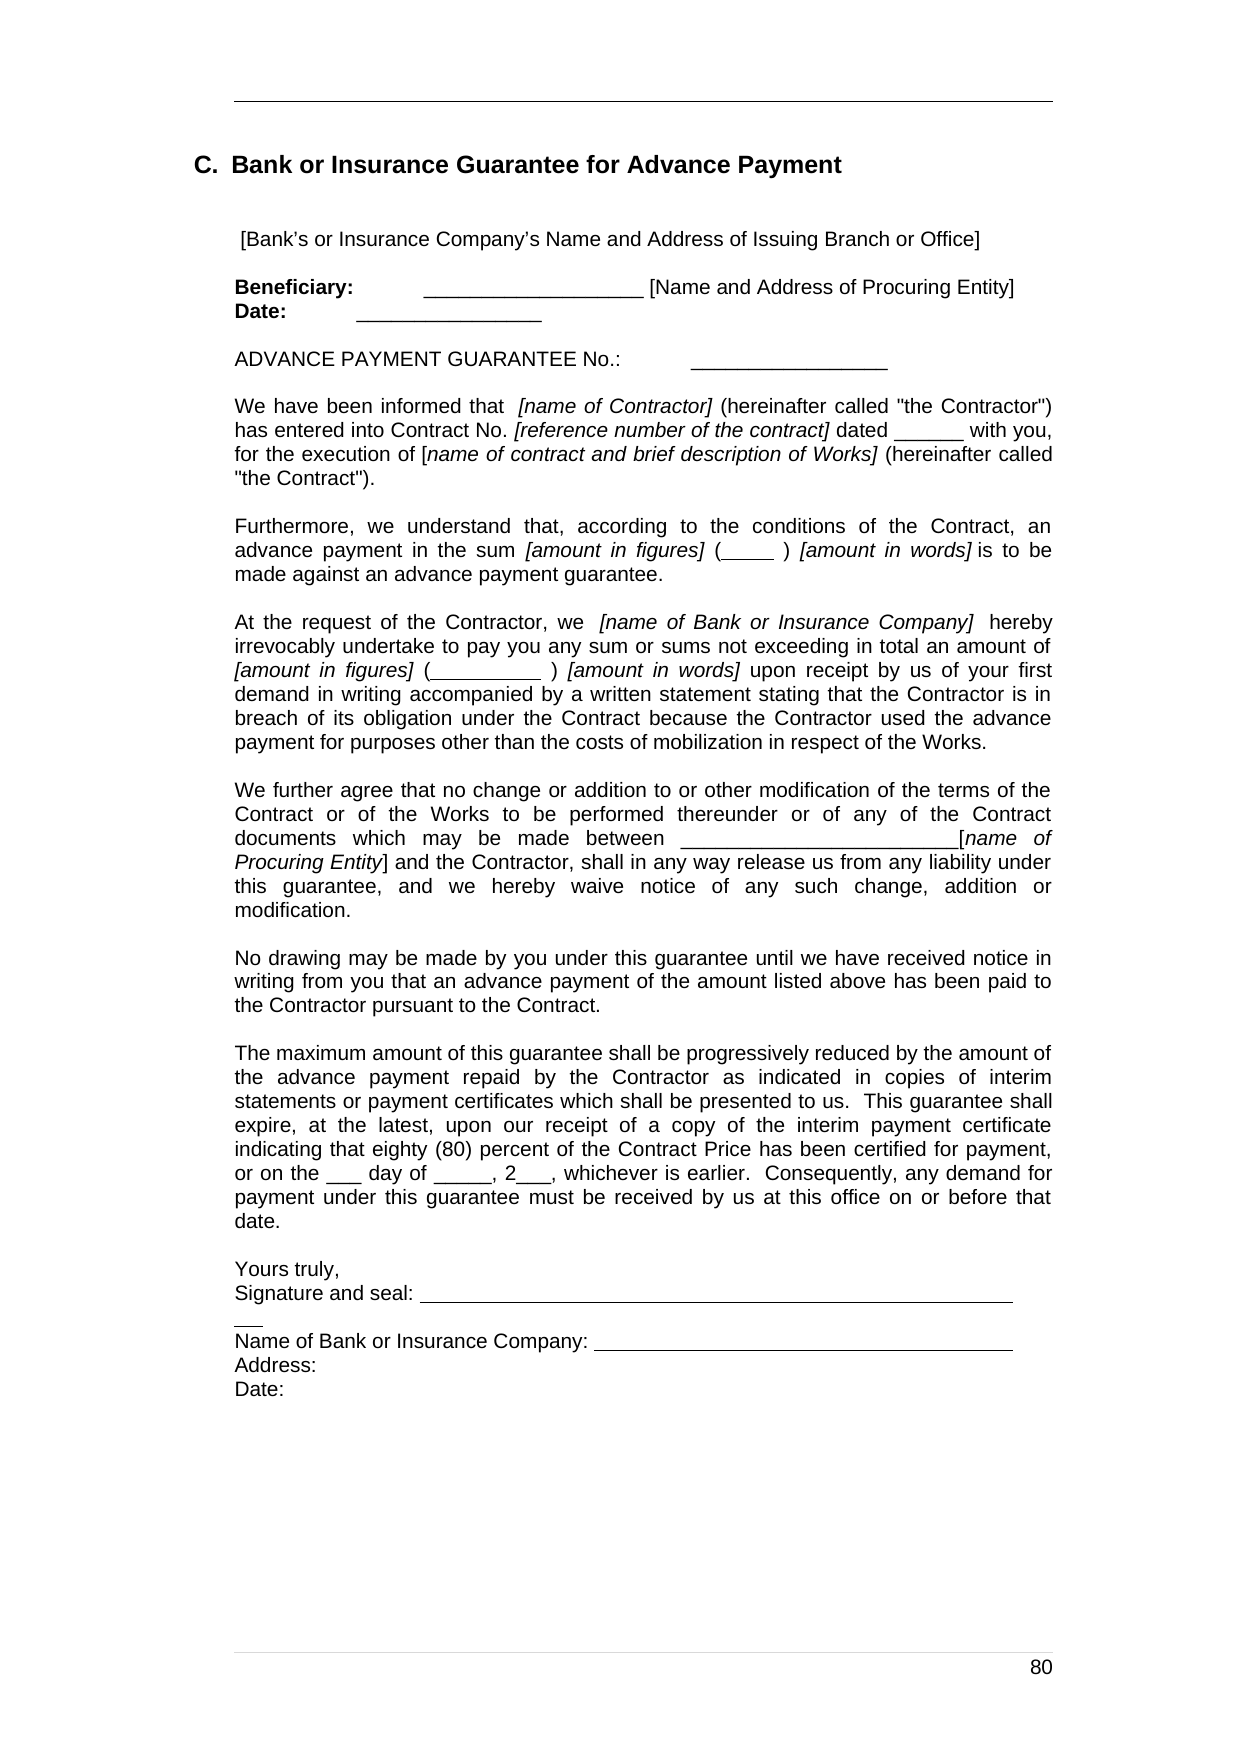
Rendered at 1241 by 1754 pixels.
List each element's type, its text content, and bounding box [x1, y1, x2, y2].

text Date: ________________ [234, 298, 1053, 322]
text ADVANCE PAYMENT GUARANTEE No.: _________________ [234, 346, 1053, 370]
text Beneficiary: ___________________ [Name and Address of Procuring Entity] [234, 274, 1053, 298]
text We have been informed that [name of Contractor] (hereinafter called "the Contractor") has entered into Contract No. [reference number of the contract] dated ______ with you, for the execution of [name of contract and brief description of Works] (hereinafter called "the Contract"). [234, 394, 1053, 490]
text Name of Bank or Insurance Company: [234, 1329, 1053, 1353]
text Furthermore, we understand that, according to the conditions of the Contract, an advance payment in the sum [amount in figures] ( ) [amount in words] is to be made against an advance payment guarantee. [234, 514, 1053, 586]
text No drawing may be made by you under this guarantee until we have received notice in writing from you that an advance payment of the amount listed above has been paid to the Contractor pursuant to the Contract. [234, 945, 1053, 1017]
text [Bank’s or Insurance Company’s Name and Address of Issuing Branch or Office] [234, 227, 1053, 251]
text We further agree that no change or addition to or other modification of the terms of the Contract or of the Works to be performed thereunder or of any of the Contract documents which may be made between ________________________[name of Procuring Entity] and the Contractor, shall in any way release us from any liability under this guarantee, and we hereby waive notice of any such change, addition or modification. [234, 778, 1053, 921]
text Yours truly, [234, 1257, 1053, 1281]
text Date: [234, 1377, 1053, 1424]
subtitle Bank or Insurance Guarantee for Advance Payment [193, 150, 1053, 179]
text At the request of the Contractor, we [name of Bank or Insurance Company] hereby irrevocably undertake to pay you any sum or sums not exceeding in total an amount of [amount in figures] ( ) [amount in words] upon receipt by us of your first demand in writing accompanied by a written statement stating that the Contractor is in breach of its obligation under the Contract because the Contractor used the advance payment for purposes other than the costs of mobilization in respect of the Works. [234, 610, 1053, 754]
text The maximum amount of this guarantee shall be progressively reduced by the amount of the advance payment repaid by the Contractor as indicated in copies of interim statements or payment certificates which shall be presented to us. This guarantee shall expire, at the latest, upon our receipt of a copy of the interim payment certificate indicating that eighty (80) percent of the Contract Price has been certified for payment, or on the ___ day of _____, 2___, whichever is earlier. Consequently, any demand for payment under this guarantee must be received by us at this office on or before that date. [234, 1041, 1053, 1233]
text Signature and seal: [234, 1281, 1053, 1329]
text Address: [234, 1353, 1053, 1377]
